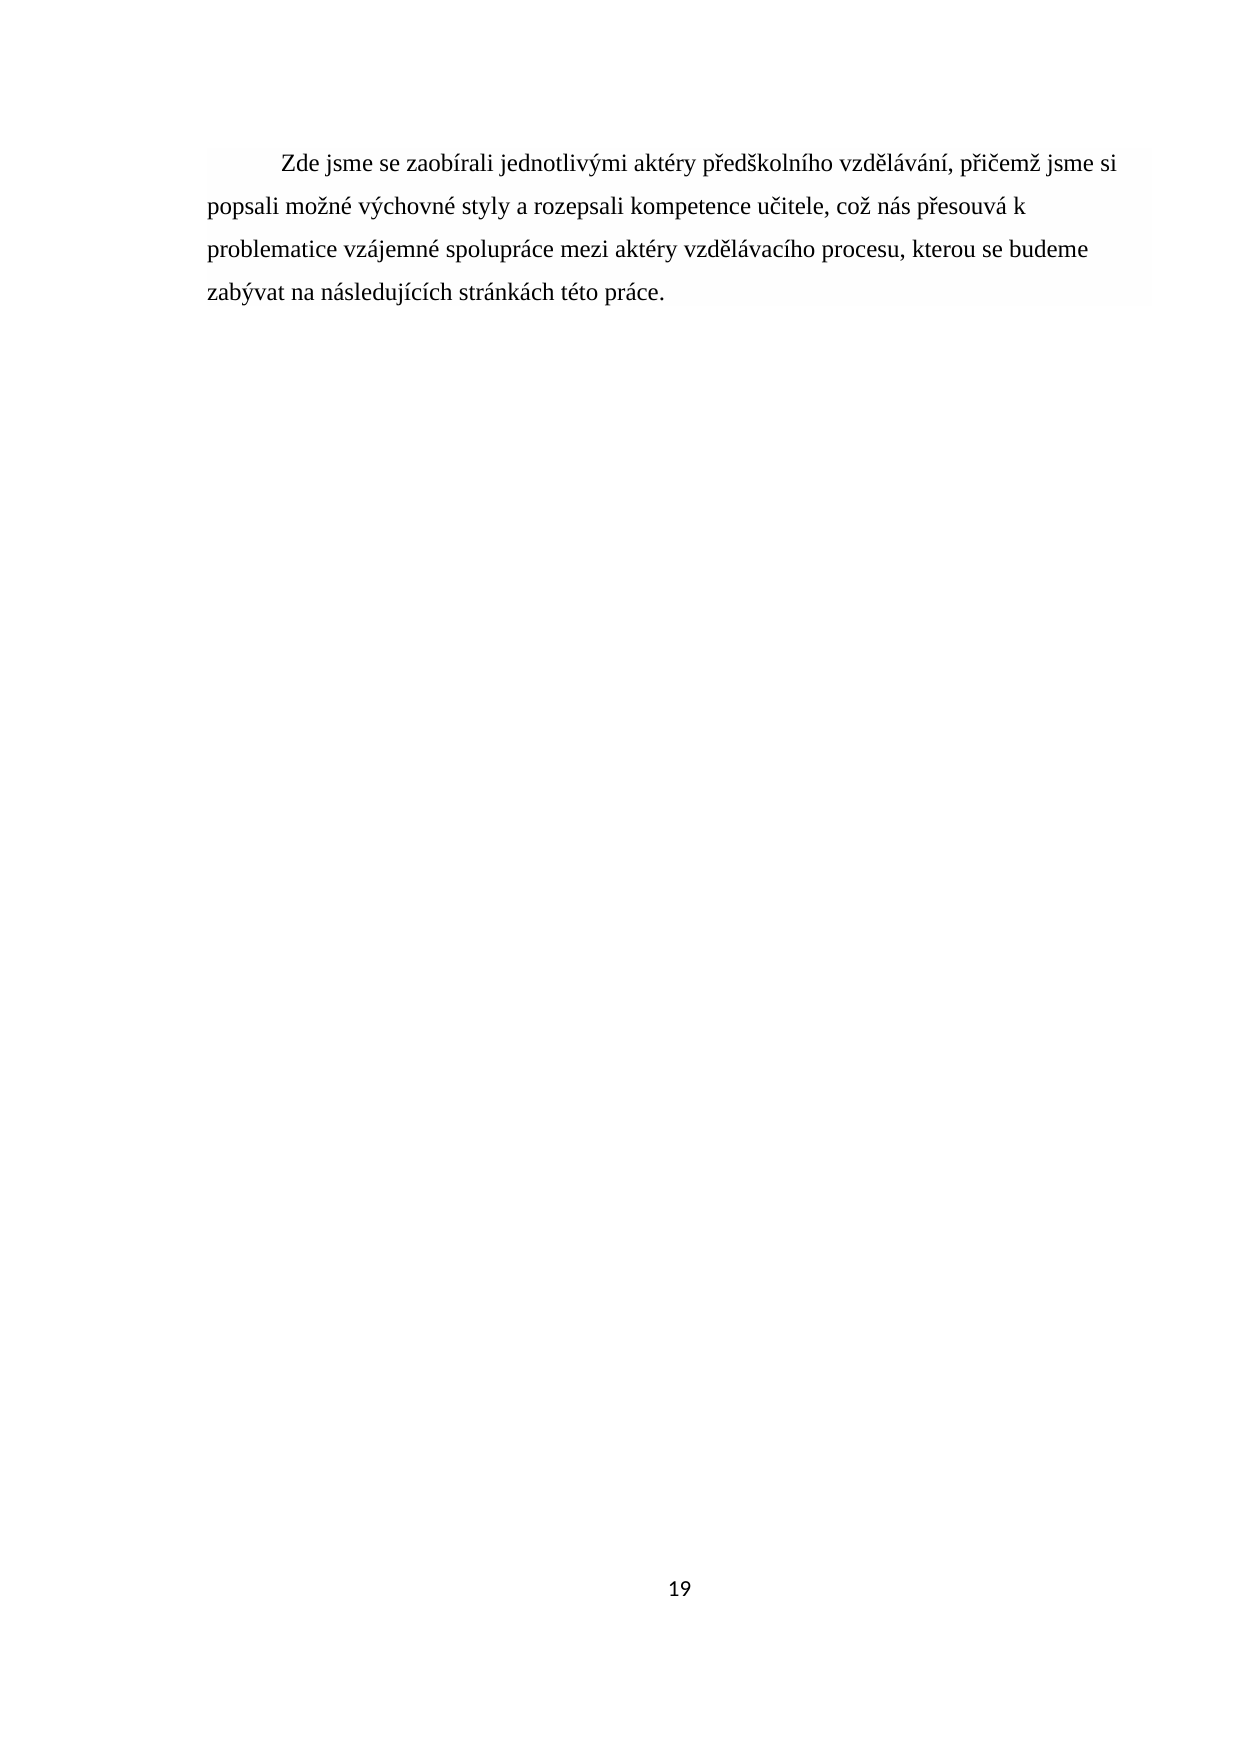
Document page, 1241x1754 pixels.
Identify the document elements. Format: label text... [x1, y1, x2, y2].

text Zde jsme se zaobírali jednotlivými aktéry předškolního vzdělávání, přičemž jsme si popsali možné výchovné styly a rozepsali kompetence učitele, což nás přesouvá k problematice vzájemné spolupráce mezi aktéry vzdělávacího procesu, kterou se budeme zabývat na následujících stránkách této práce. [207, 148, 1152, 306]
